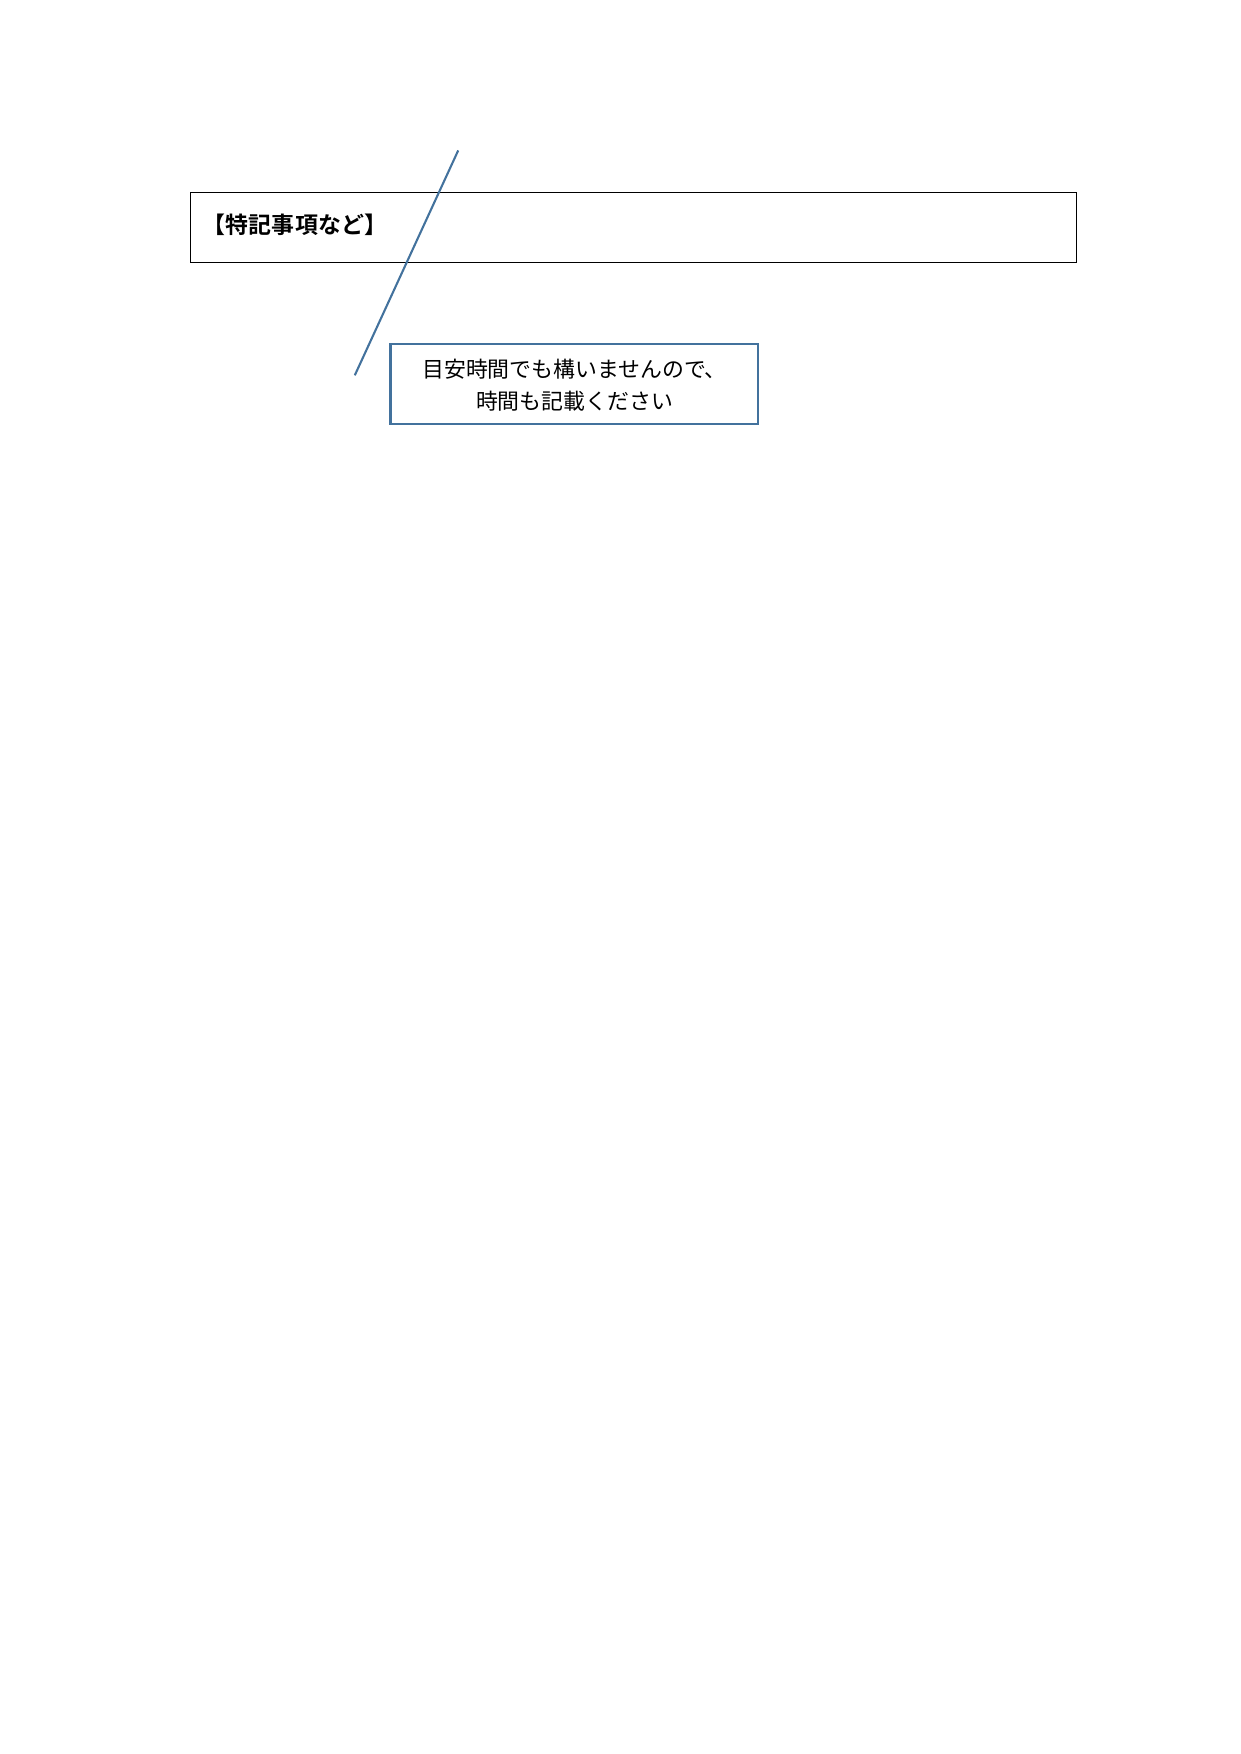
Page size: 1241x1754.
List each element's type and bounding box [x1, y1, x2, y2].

table_cell [191, 193, 437, 262]
table_cell [409, 193, 1076, 262]
